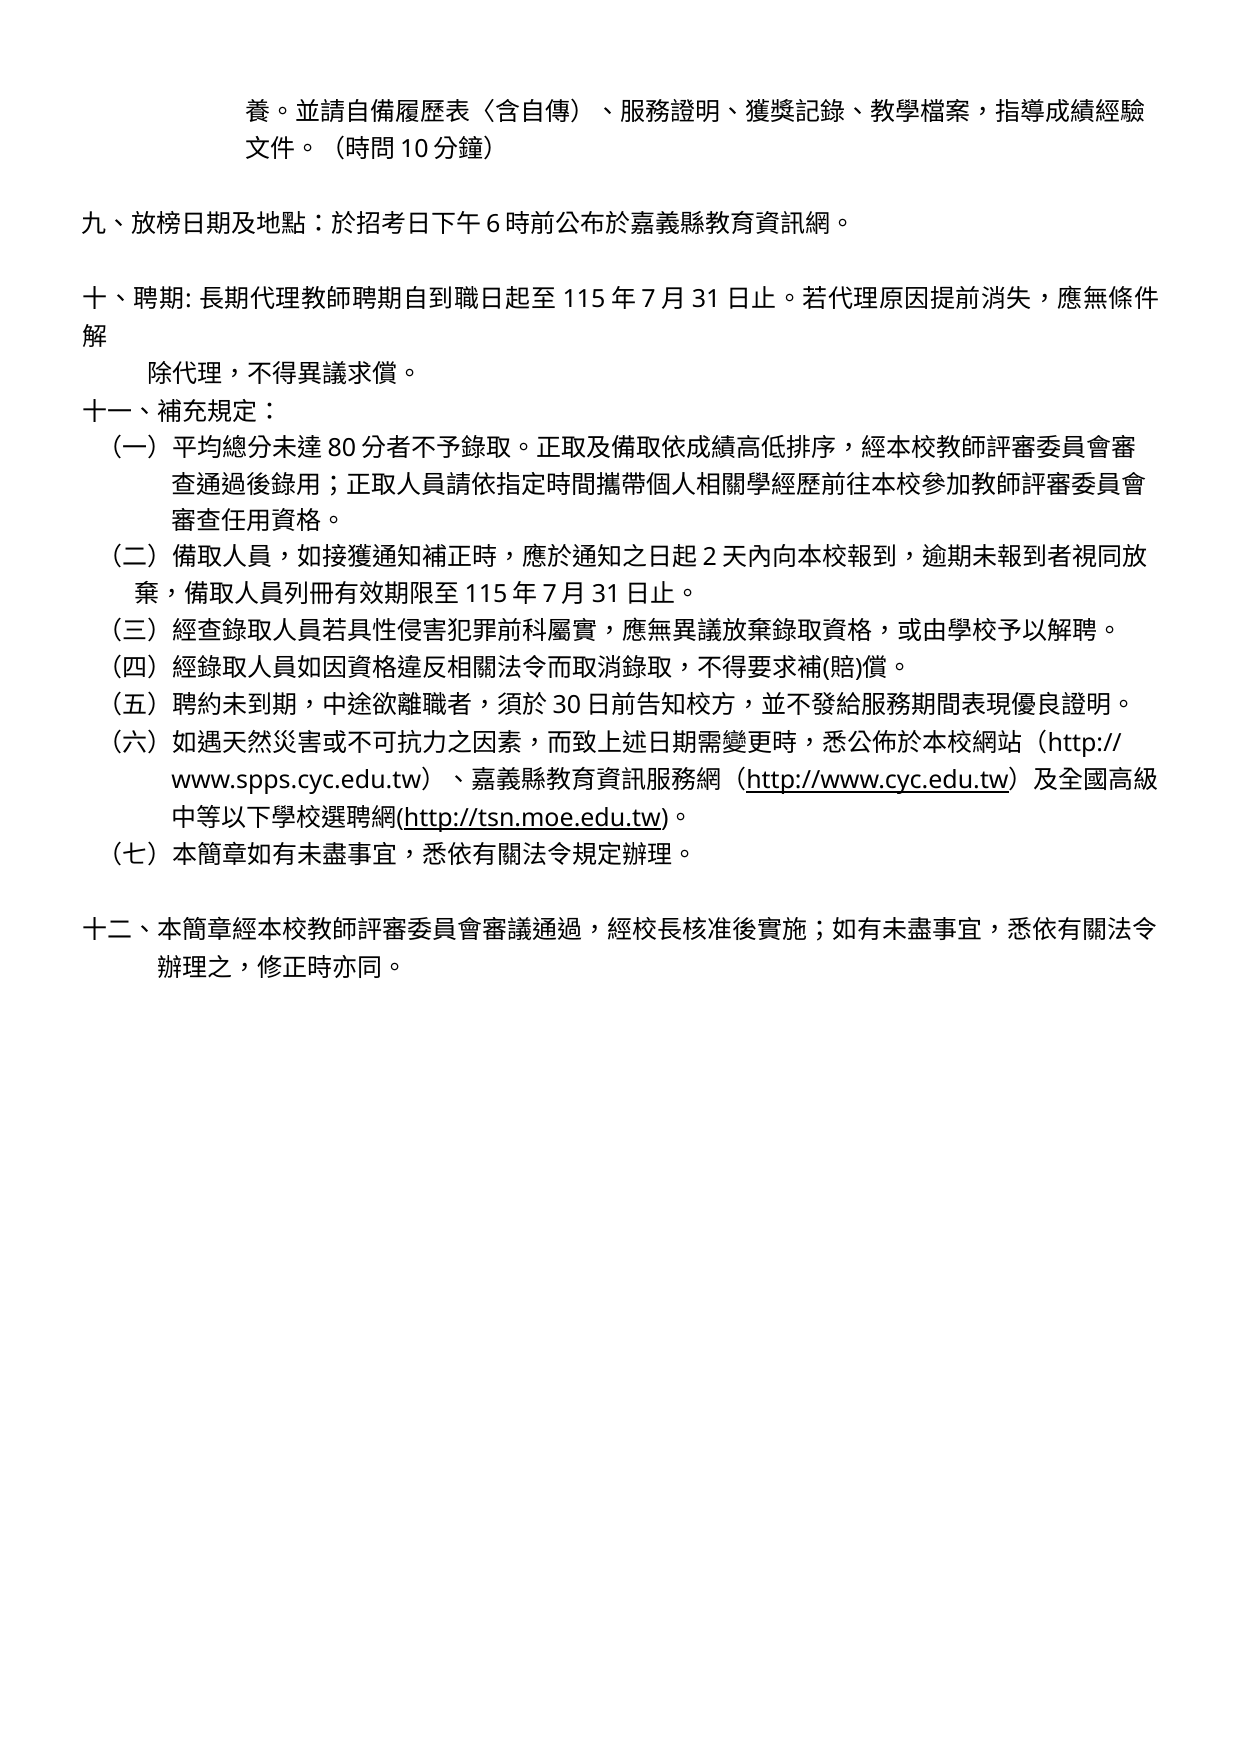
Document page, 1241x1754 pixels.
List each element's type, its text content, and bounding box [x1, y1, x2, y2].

text （三）經查錄取人員若具性侵害犯罪前科屬實，應無異議放棄錄取資格，或由學校予以解聘。 [97, 610, 1161, 647]
text 九、放榜日期及地點：於招考日下午6時前公布於嘉義縣教育資訊網。 [81, 203, 1161, 240]
text 棄，備取人員列冊有效期限至115年7月31日止。 [89, 573, 1161, 610]
text 十二、本簡章經本校教師評審委員會審議通過，經校長核准後實施；如有未盡事宜，悉依有關法令辦理之，修正時亦同。 [83, 909, 1161, 984]
text （二）備取人員，如接獲通知補正時，應於通知之日起2天內向本校報到，逾期未報到者視同放 [97, 537, 1161, 573]
text 十、聘期: 長期代理教師聘期自到職日起至115年7月31日止。若代理原因提前消失，應無條件解 [83, 278, 1161, 353]
text （一）平均總分未達80分者不予錄取。正取及備取依成績高低排序，經本校教師評審委員會審查通過後錄用；正取人員請依指定時間攜帶個人相關學經歷前往本校參加教師評審委員會審查任用資格。 [97, 428, 1161, 537]
text （六）如遇天然災害或不可抗力之因素，而致上述日期需變更時，悉公佈於本校網站（http://www.spps.cyc.edu.tw）、嘉義縣教育資訊服務網（http://www.cyc.edu.tw）及全國高級中等以下學校選聘網(http://tsn.moe.edu.tw)。 [97, 722, 1161, 834]
text 除代理，不得異議求償。 [83, 353, 1161, 390]
text （四）經錄取人員如因資格違反相關法令而取消錄取，不得要求補(賠)償。 [97, 647, 1161, 684]
text 十一、補充規定： [83, 390, 1161, 428]
text （七）本簡章如有未盡事宜，悉依有關法令規定辦理。 [97, 834, 1161, 872]
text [81, 90, 1161, 165]
text （五）聘約未到期，中途欲離職者，須於30日前告知校方，並不發給服務期間表現優良證明。 [97, 684, 1161, 722]
